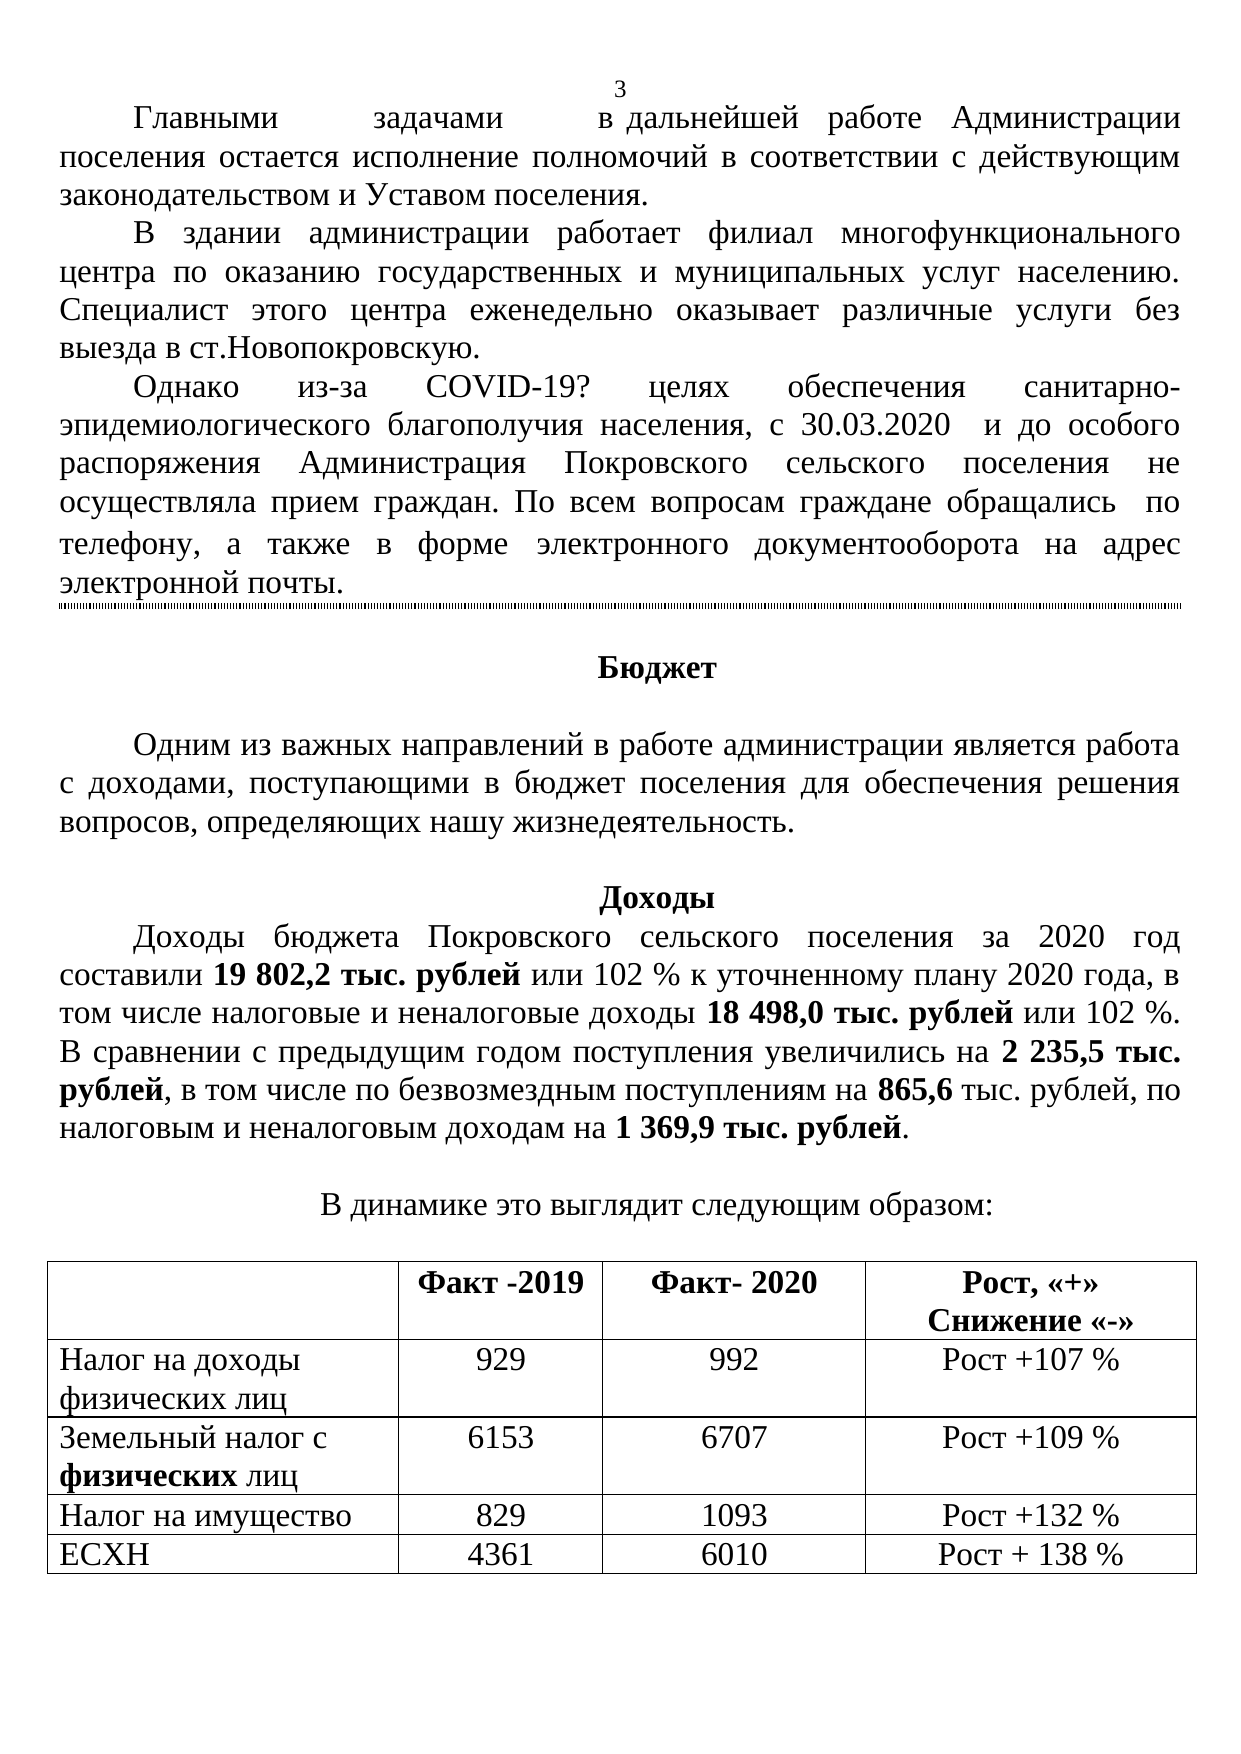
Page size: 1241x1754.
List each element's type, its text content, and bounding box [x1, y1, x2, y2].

table_cell 929 [399, 1340, 602, 1416]
table_cell Рост +107 % [866, 1340, 1196, 1416]
table_cell Рост +132 % [866, 1495, 1196, 1533]
table_cell Налог на доходы физических лиц [48, 1340, 398, 1416]
table_cell 829 [399, 1495, 602, 1533]
text В здании администрации работает филиал многофункционального центра по оказанию государственных и муниципальных услуг населению. Специалист этого центра еженедельно оказывает различные услуги без выезда в ст.Новопокровскую. [59, 213, 1181, 366]
text Одним из важных направлений в работе администрации является работа с доходами, поступающими в бюджет поселения для обеспечения решения вопросов, определяющих нашу жизнедеятельность. [59, 724, 1181, 839]
table_cell ЕСХН [48, 1535, 398, 1573]
table_cell Земельный налог с физических лиц [48, 1418, 398, 1494]
table_cell 6707 [603, 1418, 865, 1494]
table_cell Налог на имущество [48, 1495, 398, 1533]
text Однако из-за COVID-19? целях обеспечения санитарно-эпидемиологического благополучия населения, с 30.03.2020 и до особого распоряжения Администрация Покровского сельского поселения не осуществляла прием граждан. По всем вопросам граждане обращались по телефону, а также в форме электронного документооборота на адрес электронной почты. [59, 366, 1181, 609]
table_cell 6010 [603, 1535, 865, 1573]
text Бюджет [59, 648, 1181, 686]
table_header Рост, «+» Снижение «-» [866, 1262, 1196, 1339]
table_header Факт -2019 [399, 1262, 602, 1339]
table_cell 992 [603, 1340, 865, 1416]
table_cell 1093 [603, 1495, 865, 1533]
table_cell 4361 [399, 1535, 602, 1573]
text Доходы бюджета Покровского сельского поселения за 2020 год составили 19 802,2 тыс. рублей или 102 % к уточненному плану 2020 года, в том числе налоговые и неналоговые доходы 18 498,0 тыс. рублей или 102 %. В сравнении с предыдущим годом поступления увеличились на 2 235,5 тыс. рублей, в том числе по безвозмездным поступлениям на 865,6 тыс. рублей, по налоговым и неналоговым доходам на 1 369,9 тыс. рублей. [59, 916, 1181, 1146]
text Доходы [59, 878, 1181, 916]
table_cell Рост + 138 % [866, 1535, 1196, 1573]
text В динамике это выглядит следующим образом: [59, 1184, 1181, 1223]
table_cell 6153 [399, 1418, 602, 1494]
table_header Факт- 2020 [603, 1262, 865, 1339]
table_header [48, 1262, 398, 1339]
table_cell Рост +109 % [866, 1418, 1196, 1494]
text Главными задачами в дальнейшей работе Администрации поселения остается исполнение полномочий в соответствии с действующим законодательством и Уставом поселения. [59, 98, 1181, 213]
